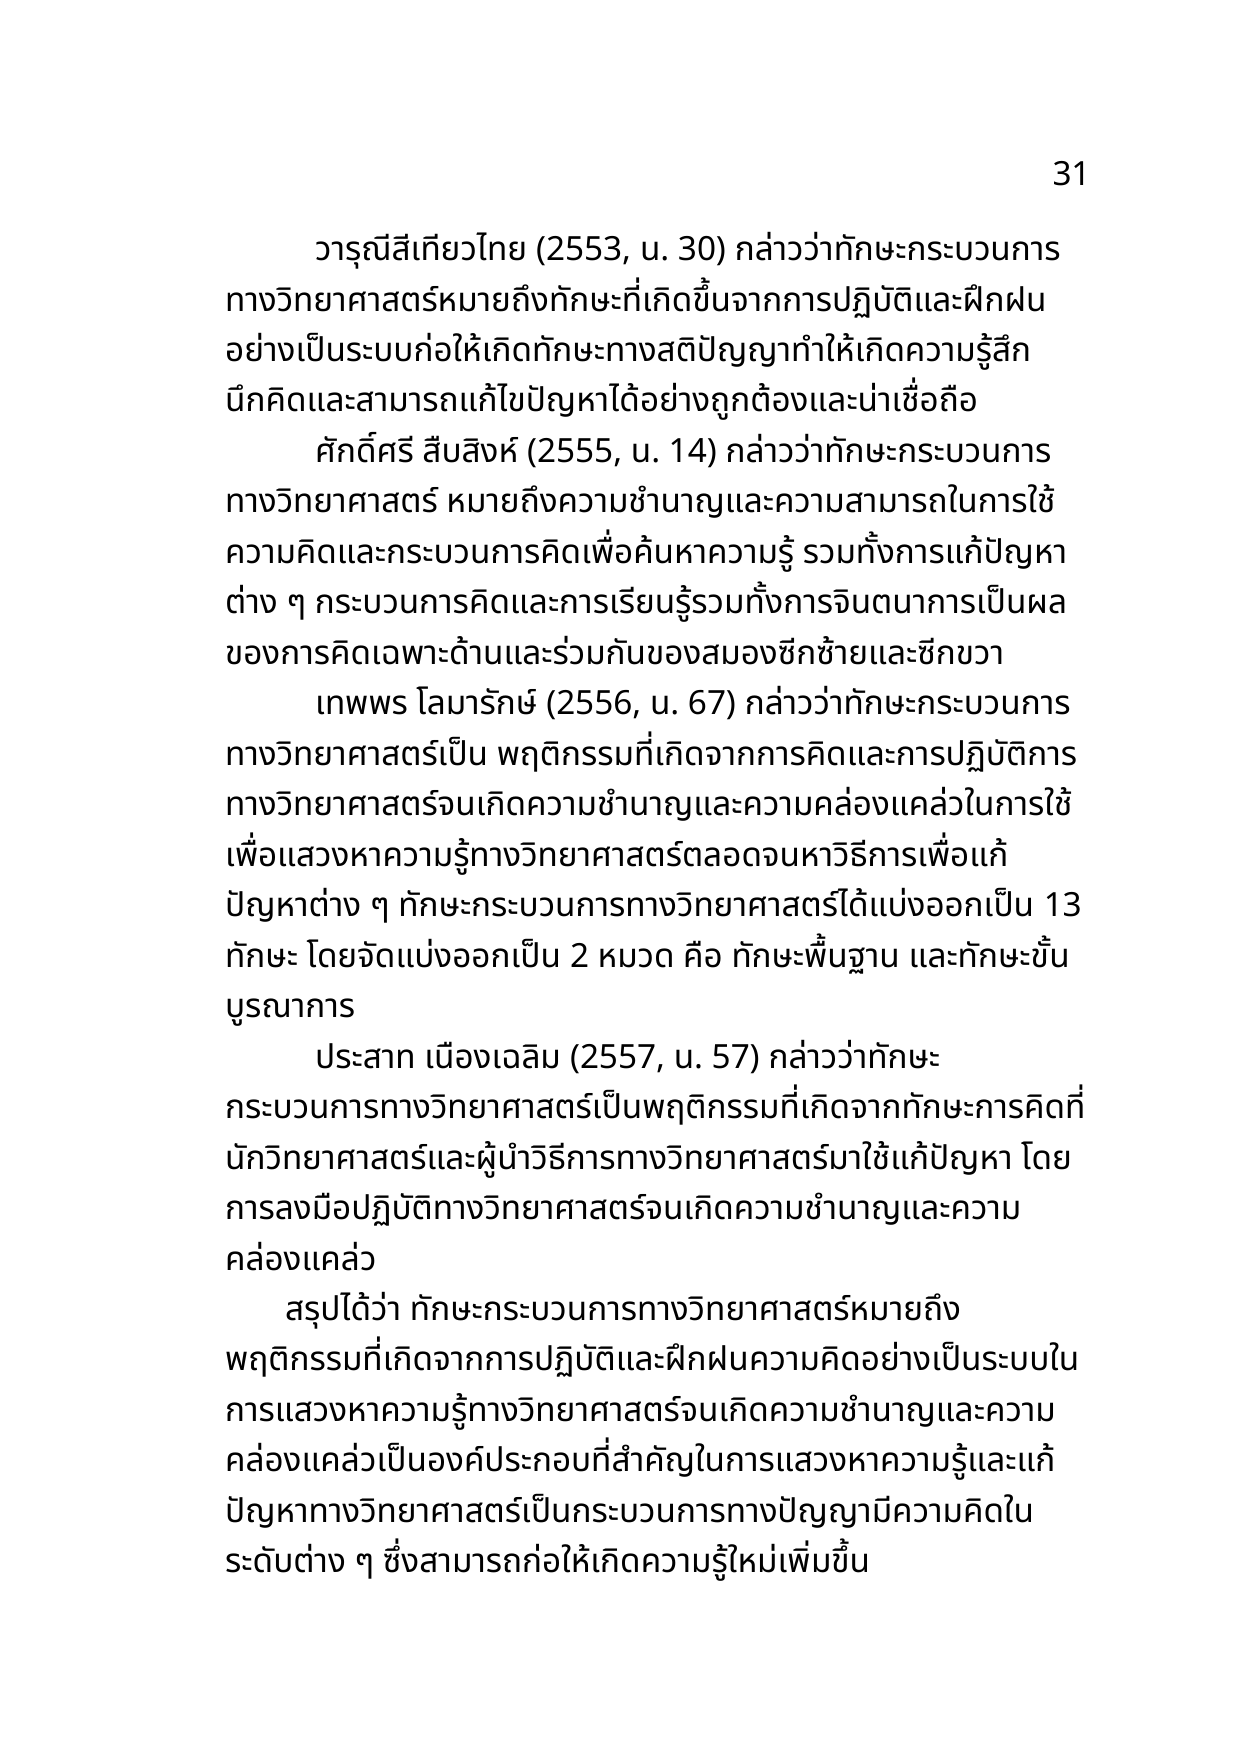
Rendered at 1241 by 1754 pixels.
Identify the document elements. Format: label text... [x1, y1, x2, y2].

text ศักดิ์ศรี สืบสิงห์ (2555, น. 14) กล่าวว่าทักษะกระบวนการทางวิทยาศาสตร์ หมายถึงความชำนาญและความสามารถในการใช้ความคิดและกระบวนการคิดเพื่อค้นหาความรู้ รวมทั้งการแก้ปัญหาต่าง ๆ กระบวนการคิดและการเรียนรู้รวมทั้งการจินตนาการเป็นผลของการคิดเฉพาะด้านและร่วมกันของสมองซีกซ้ายและซีกขวา [225, 427, 1090, 679]
text วารุณีสีเทียวไทย (2553, น. 30) กล่าวว่าทักษะกระบวนการทางวิทยาศาสตร์หมายถึงทักษะที่เกิดขึ้นจากการปฏิบัติและฝึกฝนอย่างเป็นระบบก่อให้เกิดทักษะทางสติปัญญาทำให้เกิดความรู้สึกนึกคิดและสามารถแก้ไขปัญหาได้อย่างถูกต้องและน่าเชื่อถือ [225, 225, 1090, 427]
text เทพพร โลมารักษ์ (2556, น. 67) กล่าวว่าทักษะกระบวนการทางวิทยาศาสตร์เป็น พฤติกรรมที่เกิดจากการคิดและการปฏิบัติการทางวิทยาศาสตร์จนเกิดความชำนาญและความคล่องแคล่วในการใช้เพื่อแสวงหาความรู้ทางวิทยาศาสตร์ตลอดจนหาวิธีการเพื่อแก้ปัญหาต่าง ๆ ทักษะกระบวนการทางวิทยาศาสตร์ได้แบ่งออกเป็น 13 ทักษะ โดยจัดแบ่งออกเป็น 2 หมวด คือ ทักษะพื้นฐาน และทักษะขั้นบูรณาการ [225, 679, 1090, 1033]
text สรุปได้ว่า ทักษะกระบวนการทางวิทยาศาสตร์หมายถึง พฤติกรรมที่เกิดจากการปฏิบัติและฝึกฝนความคิดอย่างเป็นระบบในการแสวงหาความรู้ทางวิทยาศาสตร์จนเกิดความชำนาญและความคล่องแคล่วเป็นองค์ประกอบที่สำคัญในการแสวงหาความรู้และแก้ปัญหาทางวิทยาศาสตร์เป็นกระบวนการทางปัญญามีความคิดในระดับต่าง ๆ ซึ่งสามารถก่อให้เกิดความรู้ใหม่เพิ่มขึ้น [225, 1285, 1090, 1587]
text ประสาท เนืองเฉลิม (2557, น. 57) กล่าวว่าทักษะกระบวนการทางวิทยาศาสตร์เป็นพฤติกรรมที่เกิดจากทักษะการคิดที่นักวิทยาศาสตร์และผู้นำวิธีการทางวิทยาศาสตร์มาใช้แก้ปัญหา โดยการลงมือปฏิบัติทางวิทยาศาสตร์จนเกิดความชำนาญและความคล่องแคล่ว [225, 1033, 1090, 1285]
